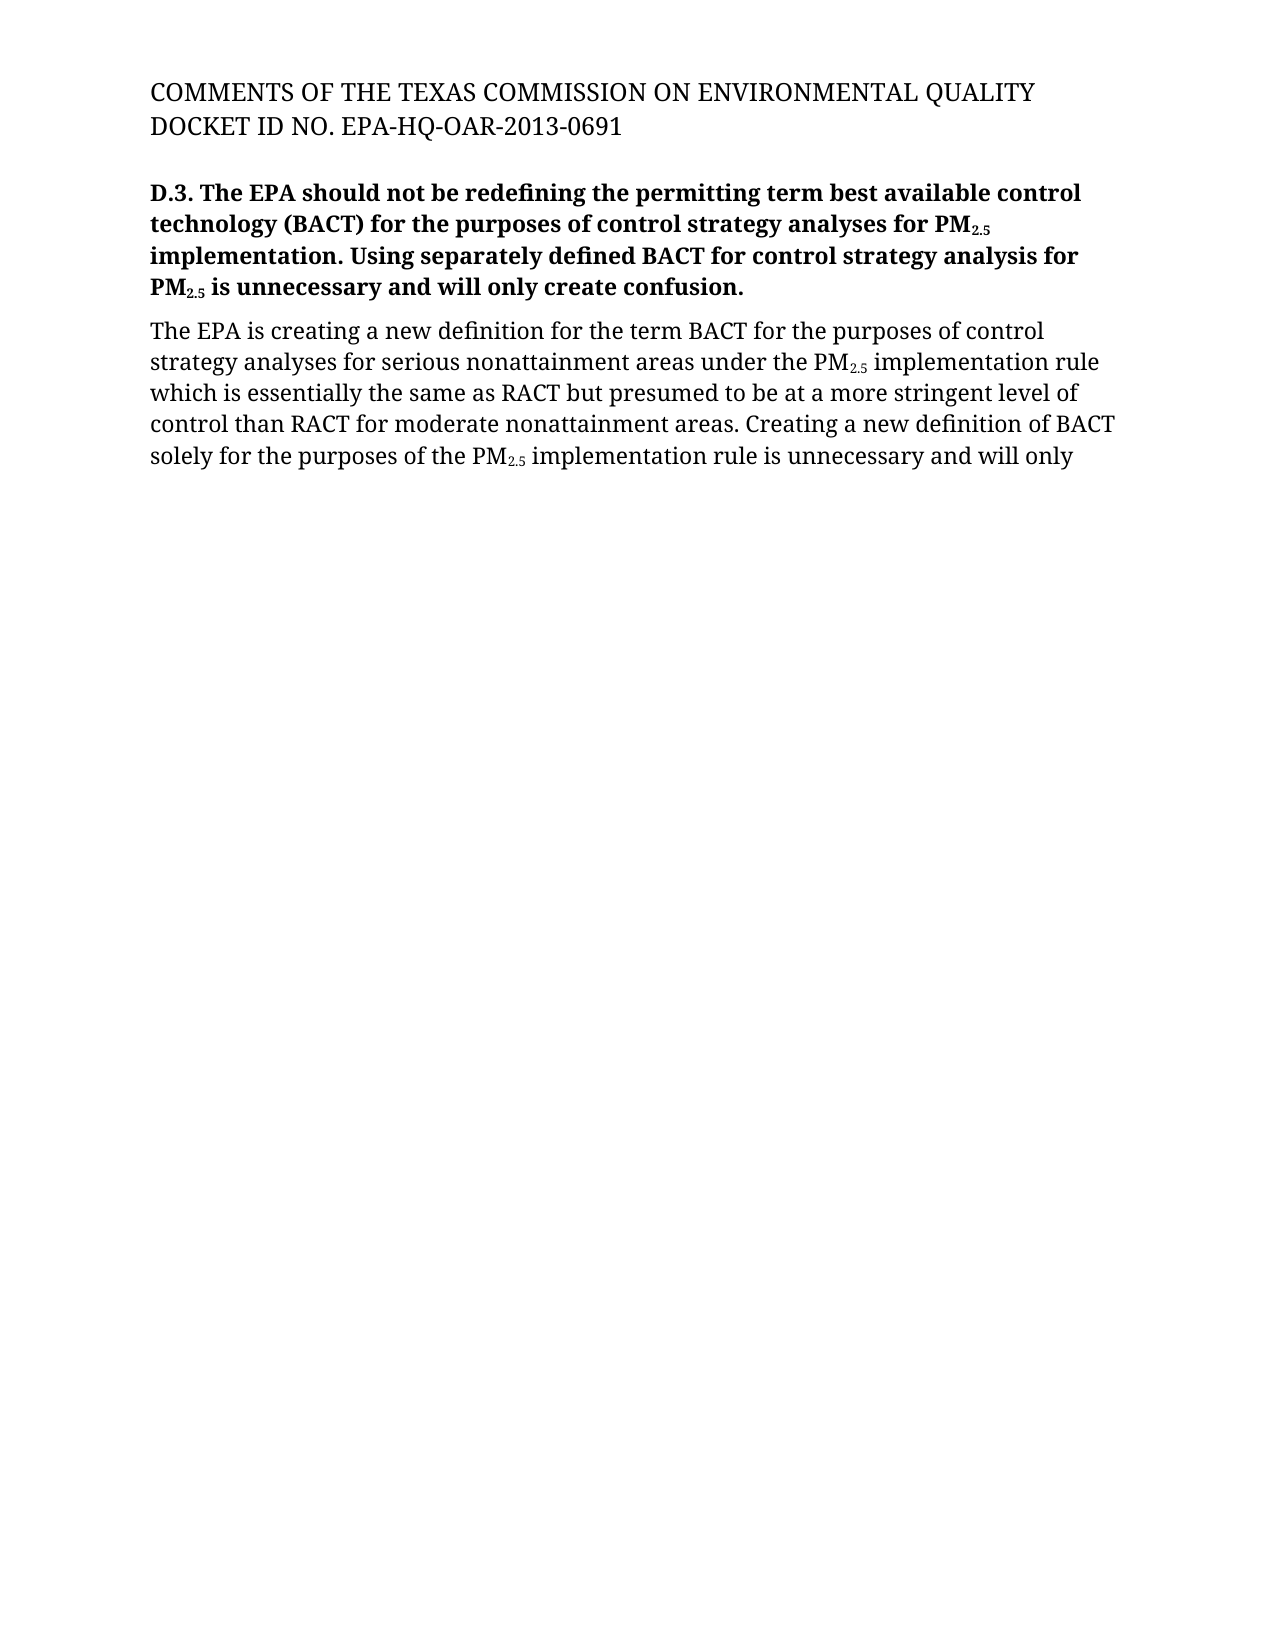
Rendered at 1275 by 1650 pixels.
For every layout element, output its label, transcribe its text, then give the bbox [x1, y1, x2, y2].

text D.3. The EPA should not be redefining the permitting term best available control technology (BACT) for the purposes of control strategy analyses for PM2.5 implementation. Using separately defined BACT for control strategy analysis for PM2.5 is unnecessary and will only create confusion. [150, 177, 1125, 302]
text The EPA is creating a new definition for the term BACT for the purposes of control strategy analyses for serious nonattainment areas under the PM2.5 implementation rule which is essentially the same as RACT but presumed to be at a more stringent level of control than RACT for moderate nonattainment areas. Creating a new definition of BACT solely for the purposes of the PM2.5 implementation rule is unnecessary and will only create confusion with the term BACT as applied in permitting. Furthermore, the FCAA does not use the term BACT in the context of control strategy analyses in attainment demonstrations under §172 or §189. The TCEQ recommends that the EPA not use a redefined BACT to represent RACT for serious nonattainment areas. Instead, the EPA should use the already defined term RACT for both moderate and serious nonattainment areas but clarify that RACT for the purposes of a serious nonattainment area may be more stringent than RACT for a moderate nonattainment area. [150, 315, 1125, 471]
